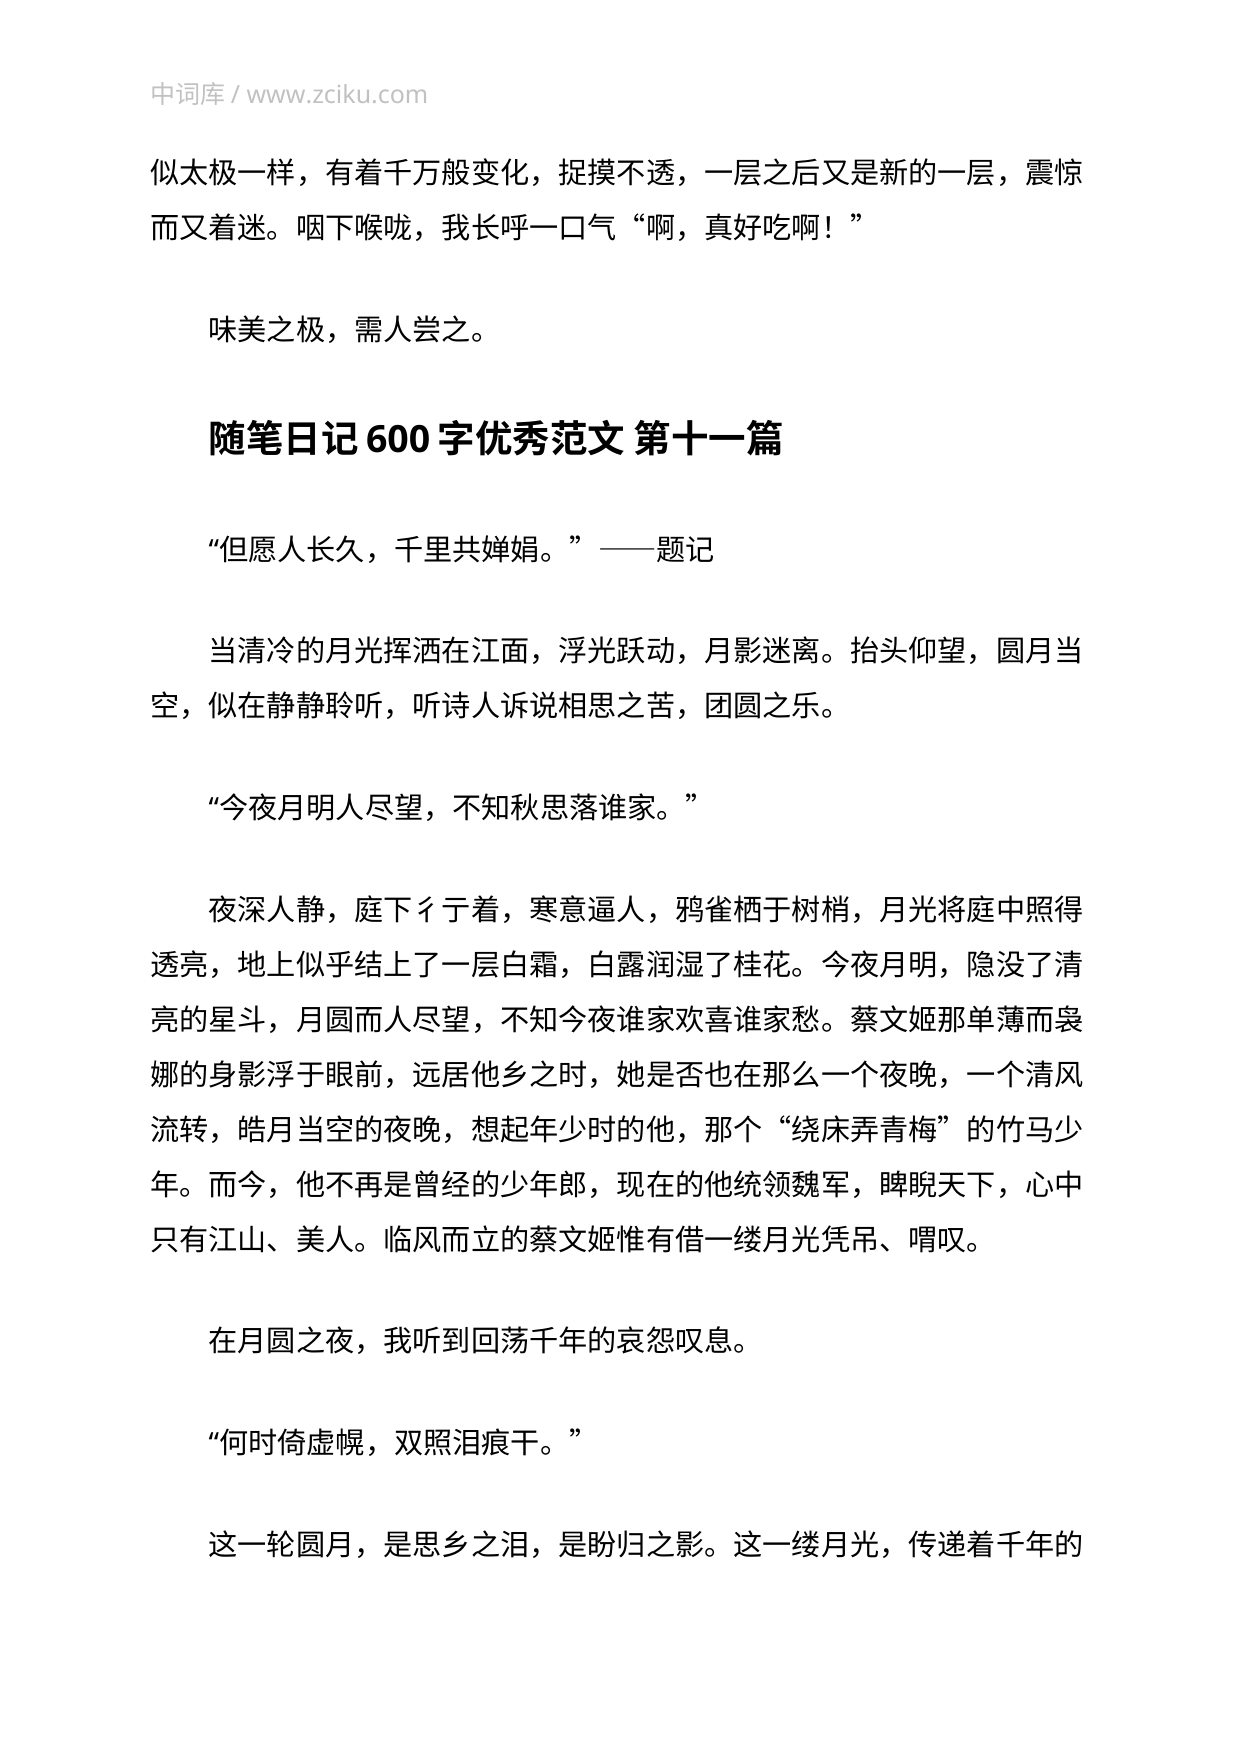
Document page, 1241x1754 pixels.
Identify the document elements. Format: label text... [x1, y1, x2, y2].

text 当清冷的月光挥洒在江面，浮光跃动，月影迷离。抬头仰望，圆月当空，似在静静聆听，听诗人诉说相思之苦，团圆之乐。 [150, 628, 1090, 725]
text “何时倚虚幌，双照泪痕干。” [150, 1419, 1090, 1462]
text 味美之极，需人尝之。 [150, 307, 1090, 349]
text 随笔日记600字优秀范文 第十一篇 [150, 408, 1090, 463]
text 夜深人静，庭下彳亍着，寒意逼人，鸦雀栖于树梢，月光将庭中照得透亮，地上似乎结上了一层白霜，白露润湿了桂花。今夜月明，隐没了清亮的星斗，月圆而人尽望，不知今夜谁家欢喜谁家愁。蔡文姬那单薄而袅娜的身影浮于眼前，远居他乡之时，她是否也在那么一个夜晚，一个清风流转，皓月当空的夜晚，想起年少时的他，那个“绕床弄青梅”的竹马少年。而今，他不再是曾经的少年郎，现在的他统领魏军，睥睨天下，心中只有江山、美人。临风而立的蔡文姬惟有借一缕月光凭吊、喟叹。 [150, 887, 1090, 1258]
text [150, 1522, 1090, 1564]
text “但愿人长久，千里共婵娟。”——题记 [150, 526, 1090, 568]
text 在月圆之夜，我听到回荡千年的哀怨叹息。 [150, 1318, 1090, 1360]
text “今夜月明人尽望，不知秋思落谁家。” [150, 785, 1090, 827]
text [150, 150, 1090, 247]
